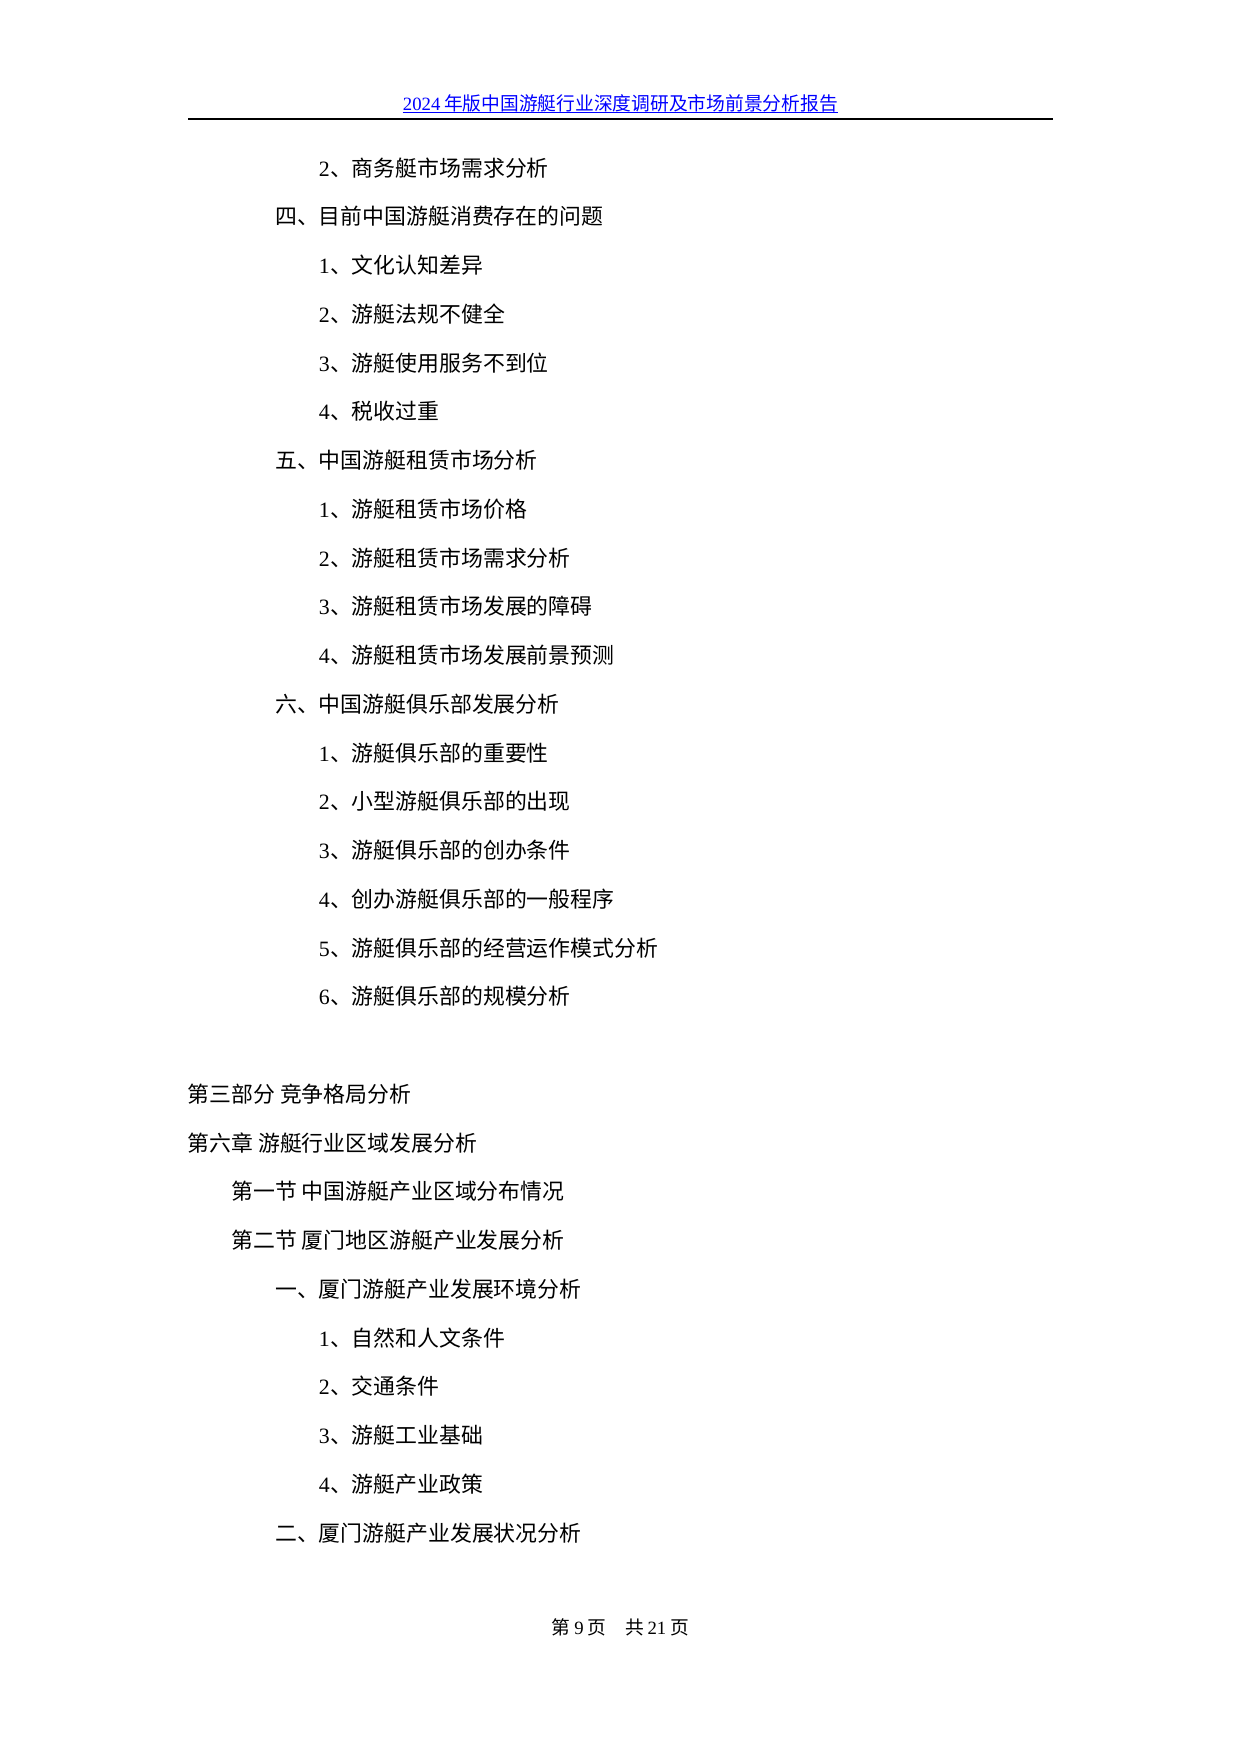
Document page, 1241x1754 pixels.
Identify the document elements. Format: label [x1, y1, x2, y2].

text [187, 150, 1053, 1548]
